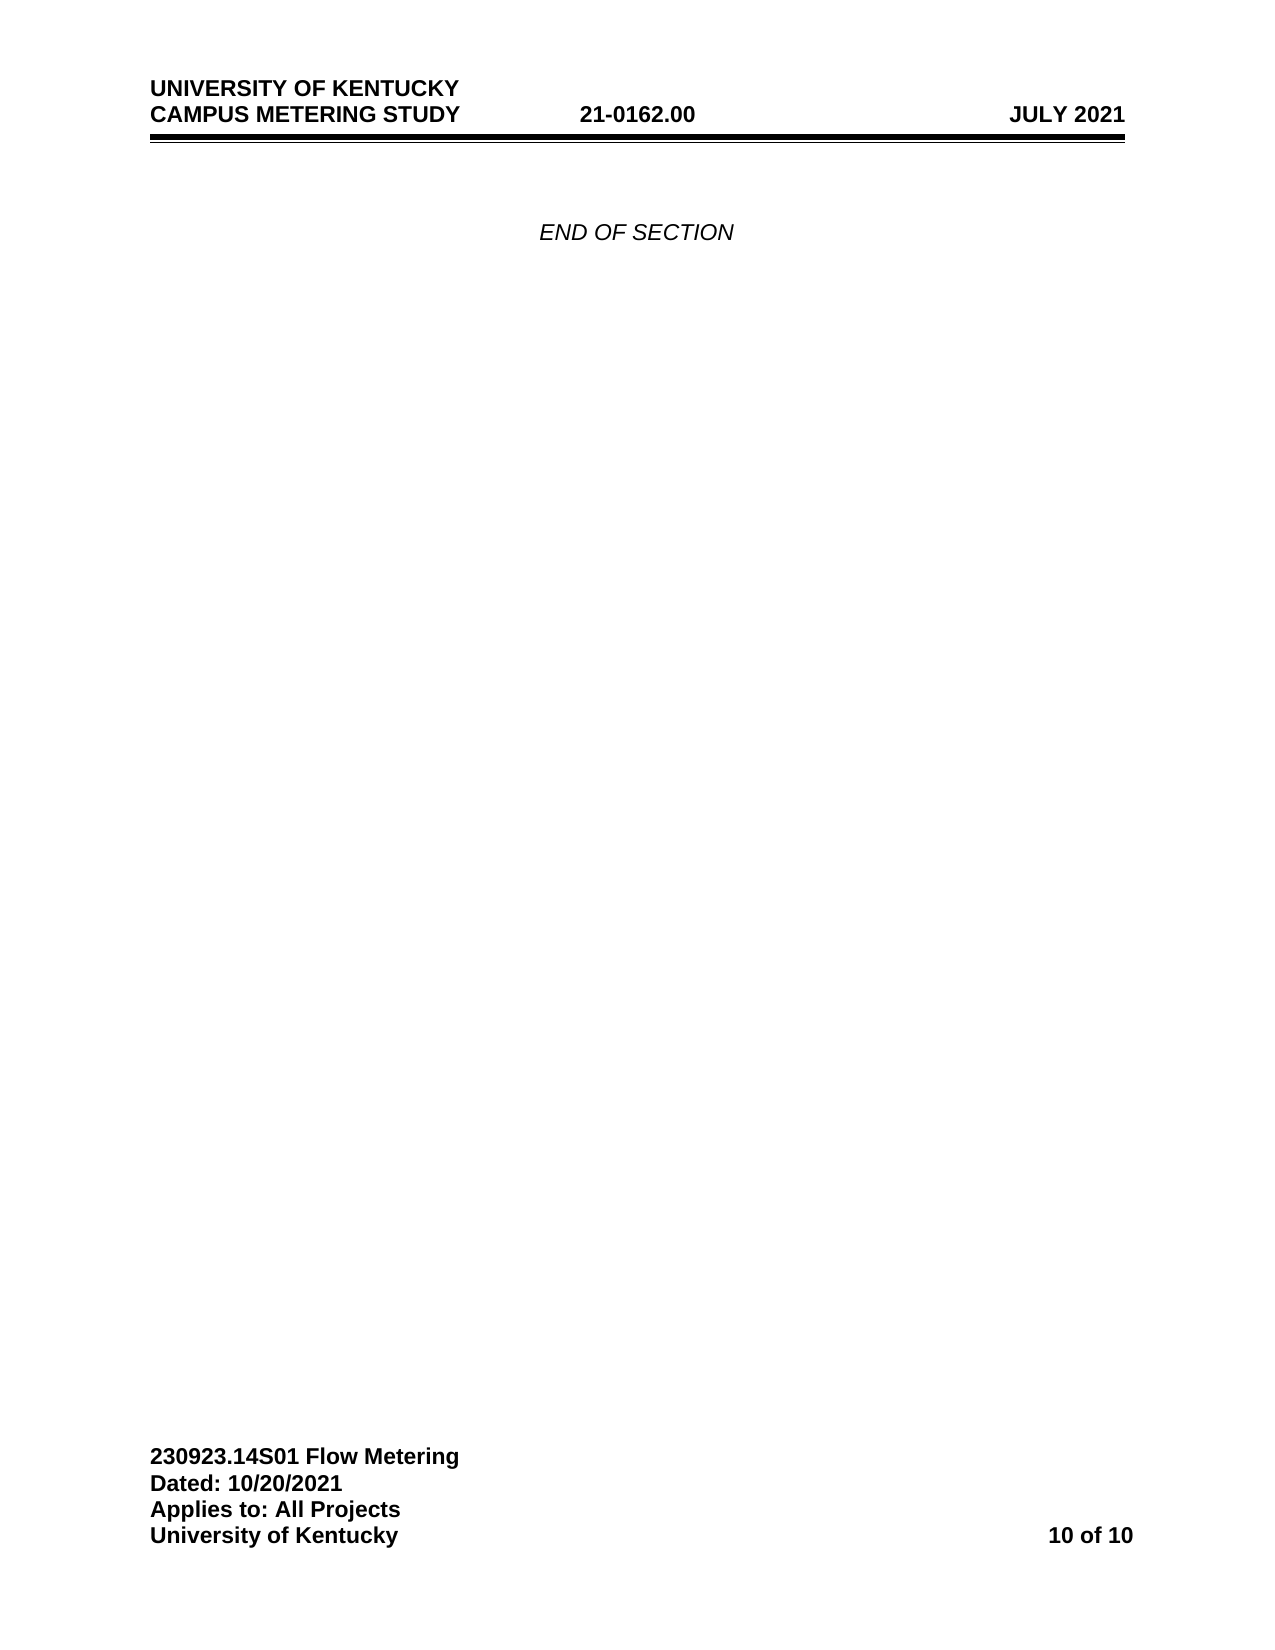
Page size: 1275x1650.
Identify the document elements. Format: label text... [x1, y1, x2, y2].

subtitle END OF SECTION [150, 219, 1125, 245]
